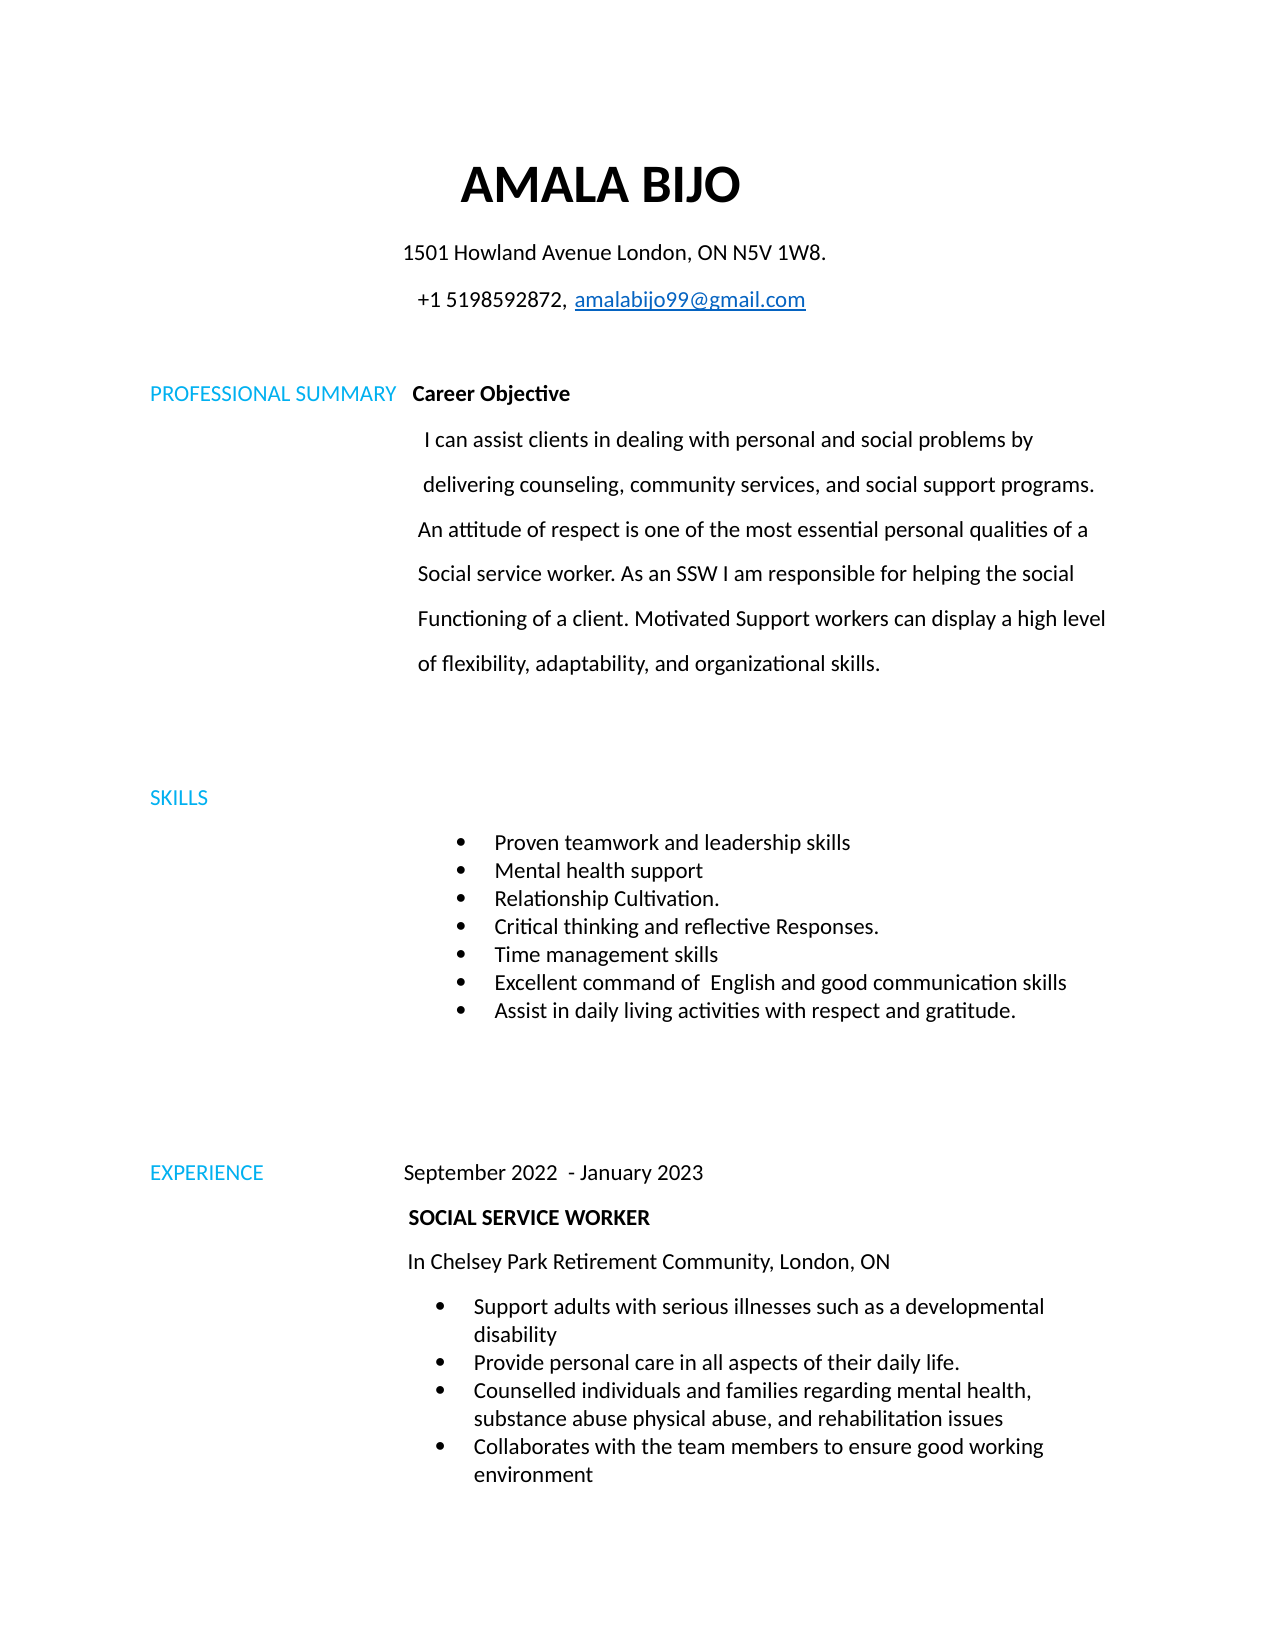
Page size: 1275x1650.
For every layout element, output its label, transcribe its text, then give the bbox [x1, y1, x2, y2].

list Collaborates with the team members to ensure good working environment [436, 1432, 1125, 1488]
text +1 5198592872, amalabijo99@gmail.com [150, 285, 1125, 313]
text An attitude of respect is one of the most essential personal qualities of a [150, 515, 1125, 543]
text SKILLS [150, 783, 1125, 811]
text SOCIAL SERVICE WORKER [150, 1203, 1125, 1231]
list Provide personal care in all aspects of their daily life. [436, 1348, 1125, 1376]
text 1501 Howland Avenue London, ON N5V 1W8. [150, 238, 1125, 266]
text AMALA BIJO [150, 150, 1125, 216]
list Support adults with serious illnesses such as a developmental disability [436, 1292, 1125, 1348]
text I can assist clients in dealing with personal and social problems by [150, 426, 1125, 453]
list Mental health support [457, 856, 1125, 884]
list Assist in daily living activities with respect and gratitude. [457, 996, 1125, 1024]
list Relationship Cultivation. [457, 884, 1125, 912]
list Proven teamwork and leadership skills [457, 828, 1125, 856]
text of flexibility, adaptability, and organizational skills. [150, 649, 1125, 677]
text EXPERIENCE September 2022 - January 2023 [150, 1158, 1125, 1186]
text Functioning of a client. Motivated Support workers can display a high level [150, 604, 1125, 632]
text PROFESSIONAL SUMMARY Career Objective [150, 379, 1125, 407]
list Counselled individuals and families regarding mental health, substance abuse physical abuse, and rehabilitation issues [436, 1376, 1125, 1432]
list Time management skills [457, 940, 1125, 968]
text delivering counseling, community services, and social support programs. [150, 470, 1125, 498]
text Social service worker. As an SSW I am responsible for helping the social [150, 559, 1125, 588]
list Excellent command of English and good communication skills [457, 968, 1125, 996]
list Critical thinking and reflective Responses. [457, 912, 1125, 940]
text In Chelsey Park Retirement Community, London, ON [150, 1247, 1125, 1275]
